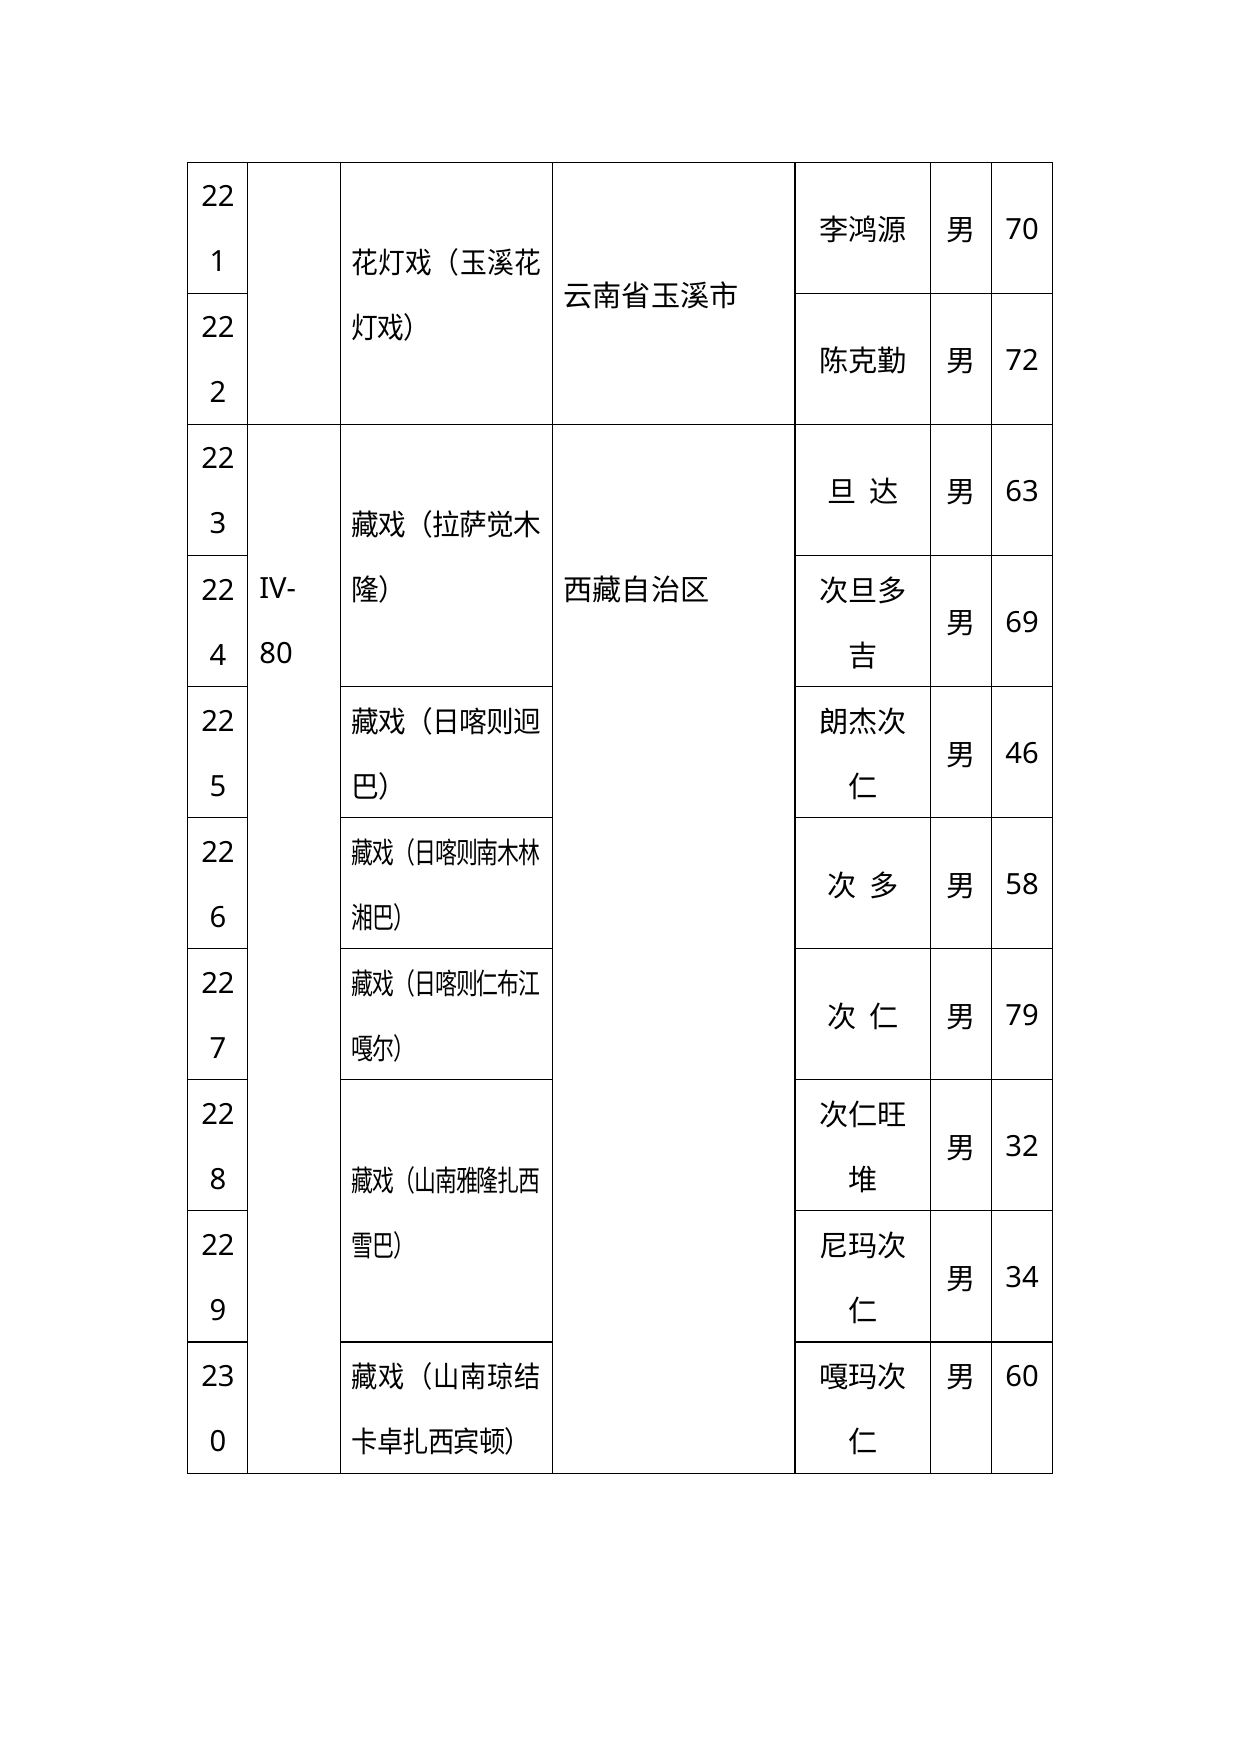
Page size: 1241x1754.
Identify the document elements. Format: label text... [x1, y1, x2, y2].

table_cell 60 [992, 1343, 1052, 1472]
table_cell 尼玛次仁 [796, 1211, 930, 1341]
table_cell 男 [931, 163, 991, 293]
table_cell 223 [188, 425, 247, 555]
table_cell 32 [992, 1080, 1052, 1210]
table_cell 227 [188, 949, 247, 1079]
table_cell 男 [931, 556, 991, 686]
table_cell IV-80 [248, 425, 340, 1472]
table_cell 藏戏（日喀则仁布江嘎尔） [341, 949, 552, 1079]
table_cell 男 [931, 425, 991, 555]
table_cell 225 [188, 687, 247, 817]
table_cell 次 多 [796, 818, 930, 948]
table_cell 228 [188, 1080, 247, 1210]
table_cell 李鸿源 [796, 163, 930, 293]
table_cell 79 [992, 949, 1052, 1079]
table_cell 72 [992, 294, 1052, 424]
table_cell 藏戏（山南雅隆扎西雪巴） [341, 1080, 552, 1341]
table_cell 221 [188, 163, 247, 293]
table_cell 229 [188, 1211, 247, 1341]
table_cell 男 [931, 1211, 991, 1341]
table_cell 男 [931, 949, 991, 1079]
table_cell 男 [931, 1343, 991, 1472]
table_cell 次旦多吉 [796, 556, 930, 686]
table_cell 花灯戏（玉溪花灯戏） [341, 163, 552, 424]
table_cell 224 [188, 556, 247, 686]
table_cell 陈克勤 [796, 294, 930, 424]
table_cell 226 [188, 818, 247, 948]
table_cell 旦 达 [796, 425, 930, 555]
table_cell 70 [992, 163, 1052, 293]
table_cell 嘎玛次仁 [796, 1343, 930, 1472]
table_cell 藏戏（拉萨觉木隆） [341, 425, 552, 686]
table_cell 63 [992, 425, 1052, 555]
table_cell 46 [992, 687, 1052, 817]
table_cell 藏戏（山南琼结卡卓扎西宾顿） [341, 1343, 552, 1472]
table_cell 云南省玉溪市 [553, 163, 794, 424]
table_cell 69 [992, 556, 1052, 686]
table_cell 次 仁 [796, 949, 930, 1079]
table_cell 藏戏（日喀则南木林湘巴） [341, 818, 552, 948]
table_cell 222 [188, 294, 247, 424]
table_cell 58 [992, 818, 1052, 948]
table_cell 男 [931, 1080, 991, 1210]
table_cell 次仁旺堆 [796, 1080, 930, 1210]
table_cell 34 [992, 1211, 1052, 1341]
table_cell 男 [931, 818, 991, 948]
table_cell 男 [931, 294, 991, 424]
table_cell 朗杰次仁 [796, 687, 930, 817]
table_cell 西藏自治区 [553, 425, 794, 1472]
table_cell 藏戏（日喀则迥巴） [341, 687, 552, 817]
table_cell 230 [188, 1343, 247, 1472]
table_cell 男 [931, 687, 991, 817]
